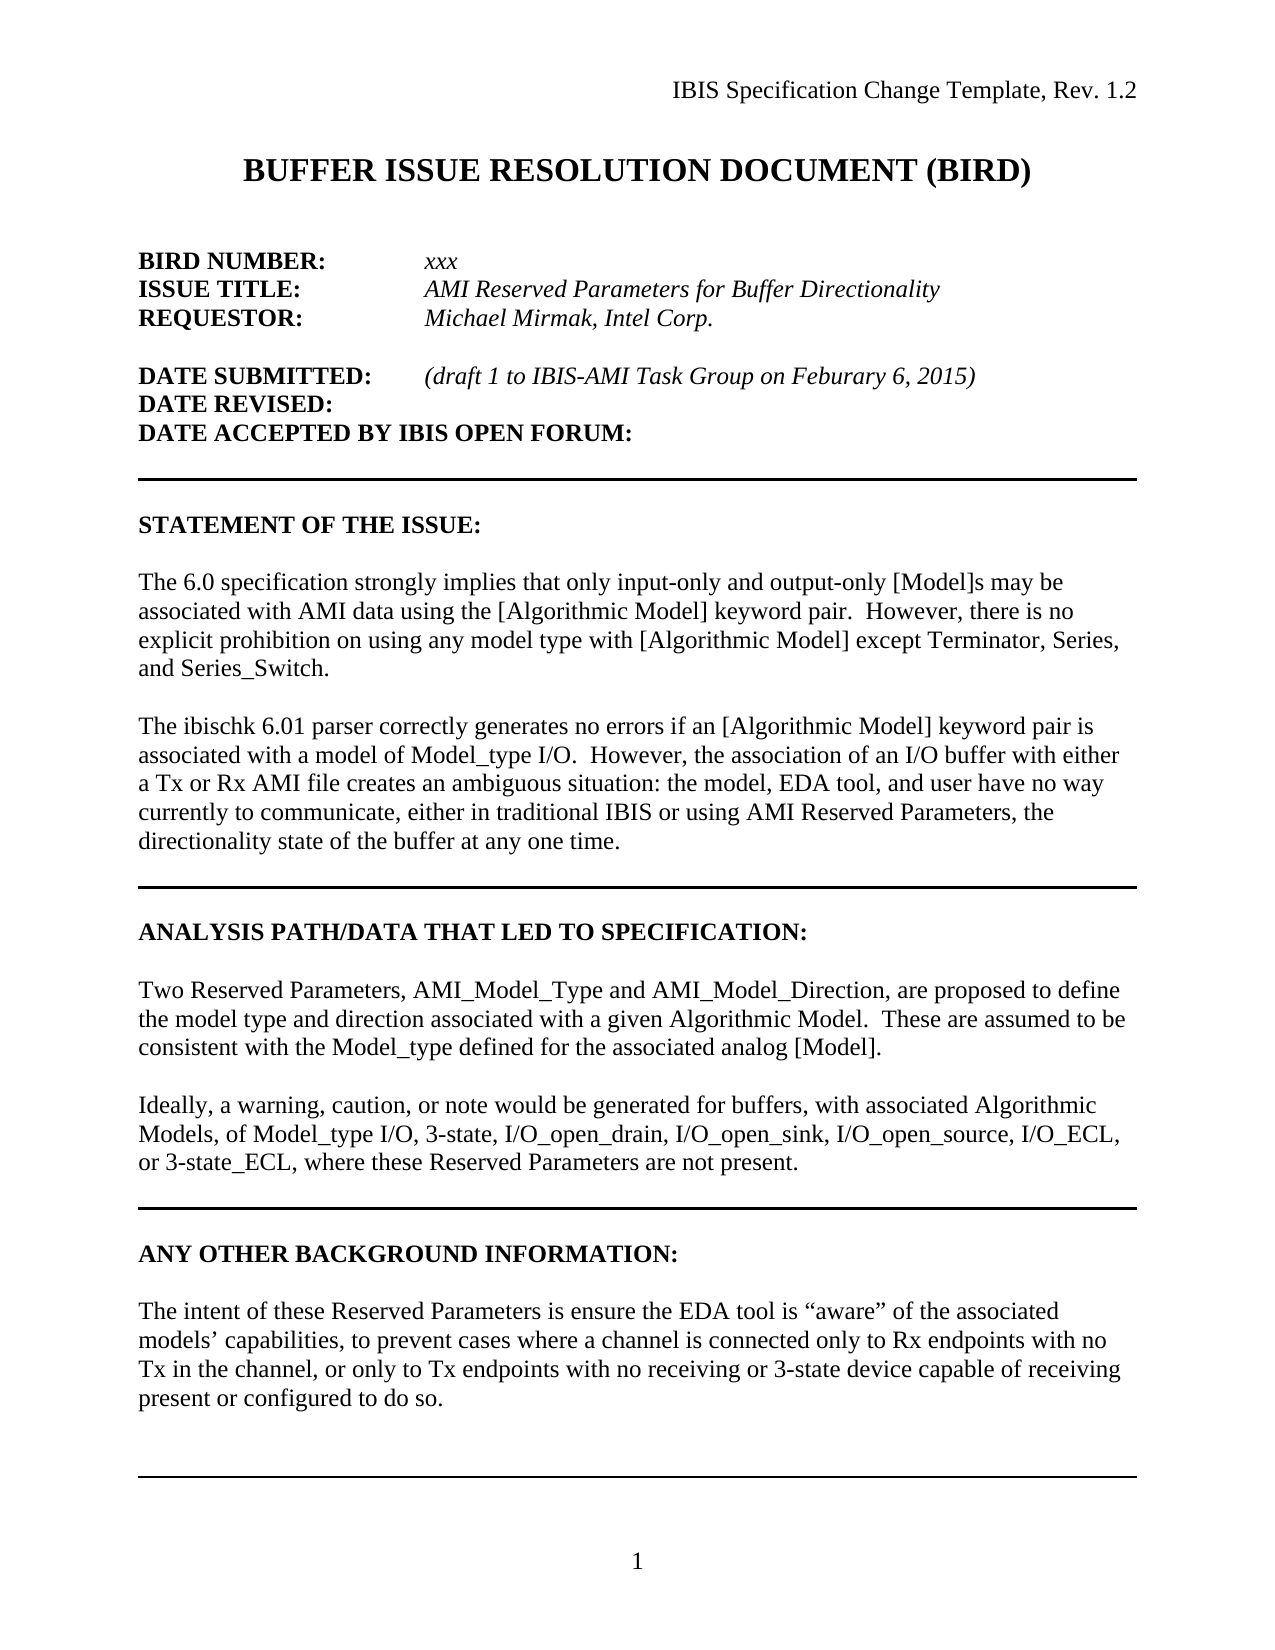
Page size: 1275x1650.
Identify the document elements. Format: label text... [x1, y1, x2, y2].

text The 6.0 specification strongly implies that only input-only and output-only [Model]s may be associated with AMI data using the [Algorithmic Model] keyword pair. However, there is no explicit prohibition on using any model type with [Algorithmic Model] except Terminator, Series, and Series_Switch. [138, 567, 1137, 682]
text The ibischk 6.01 parser correctly generates no errors if an [Algorithmic Model] keyword pair is associated with a model of Model_type I/O. However, the association of an I/O buffer with either a Tx or Rx AMI file creates an ambiguous situation: the model, EDA tool, and user have no way currently to communicate, either in traditional IBIS or using AMI Reserved Parameters, the directionality state of the buffer at any one time. [138, 711, 1137, 855]
text BIRD NUMBER: xxx [138, 246, 1137, 274]
text The intent of these Reserved Parameters is ensure the EDA tool is “aware” of the associated models’ capabilities, to prevent cases where a channel is connected only to Rx endpoints with no Tx in the channel, or only to Tx endpoints with no receiving or 3-state device capable of receiving present or configured to do so. [138, 1296, 1137, 1476]
text ISSUE TITLE: AMI Reserved Parameters for Buffer Directionality [138, 274, 1137, 303]
text ANY OTHER BACKGROUND INFORMATION: [138, 1239, 1137, 1268]
text ANALYSIS PATH/DATA THAT LED TO SPECIFICATION: [138, 917, 1137, 946]
text DATE SUBMITTED: (draft 1 to IBIS-AMI Task Group on Feburary 6, 2015) [138, 361, 1137, 389]
text REQUESTOR: Michael Mirmak, Intel Corp. [138, 303, 1137, 332]
text Ideally, a warning, caution, or note would be generated for buffers, with associated Algorithmic Models, of Model_type I/O, 3-state, I/O_open_drain, I/O_open_sink, I/O_open_source, I/O_ECL, or 3-state_ECL, where these Reserved Parameters are not present. [138, 1090, 1137, 1176]
text DATE REVISED: [138, 389, 1137, 418]
text Two Reserved Parameters, AMI_Model_Type and AMI_Model_Direction, are proposed to define the model type and direction associated with a given Algorithmic Model. These are assumed to be consistent with the Model_type defined for the associated analog [Model]. [138, 975, 1137, 1061]
text DATE ACCEPTED BY IBIS OPEN FORUM: [138, 418, 1137, 447]
text STATEMENT OF THE ISSUE: [138, 510, 1137, 538]
text BUFFER ISSUE RESOLUTION DOCUMENT (BIRD) [138, 150, 1137, 188]
